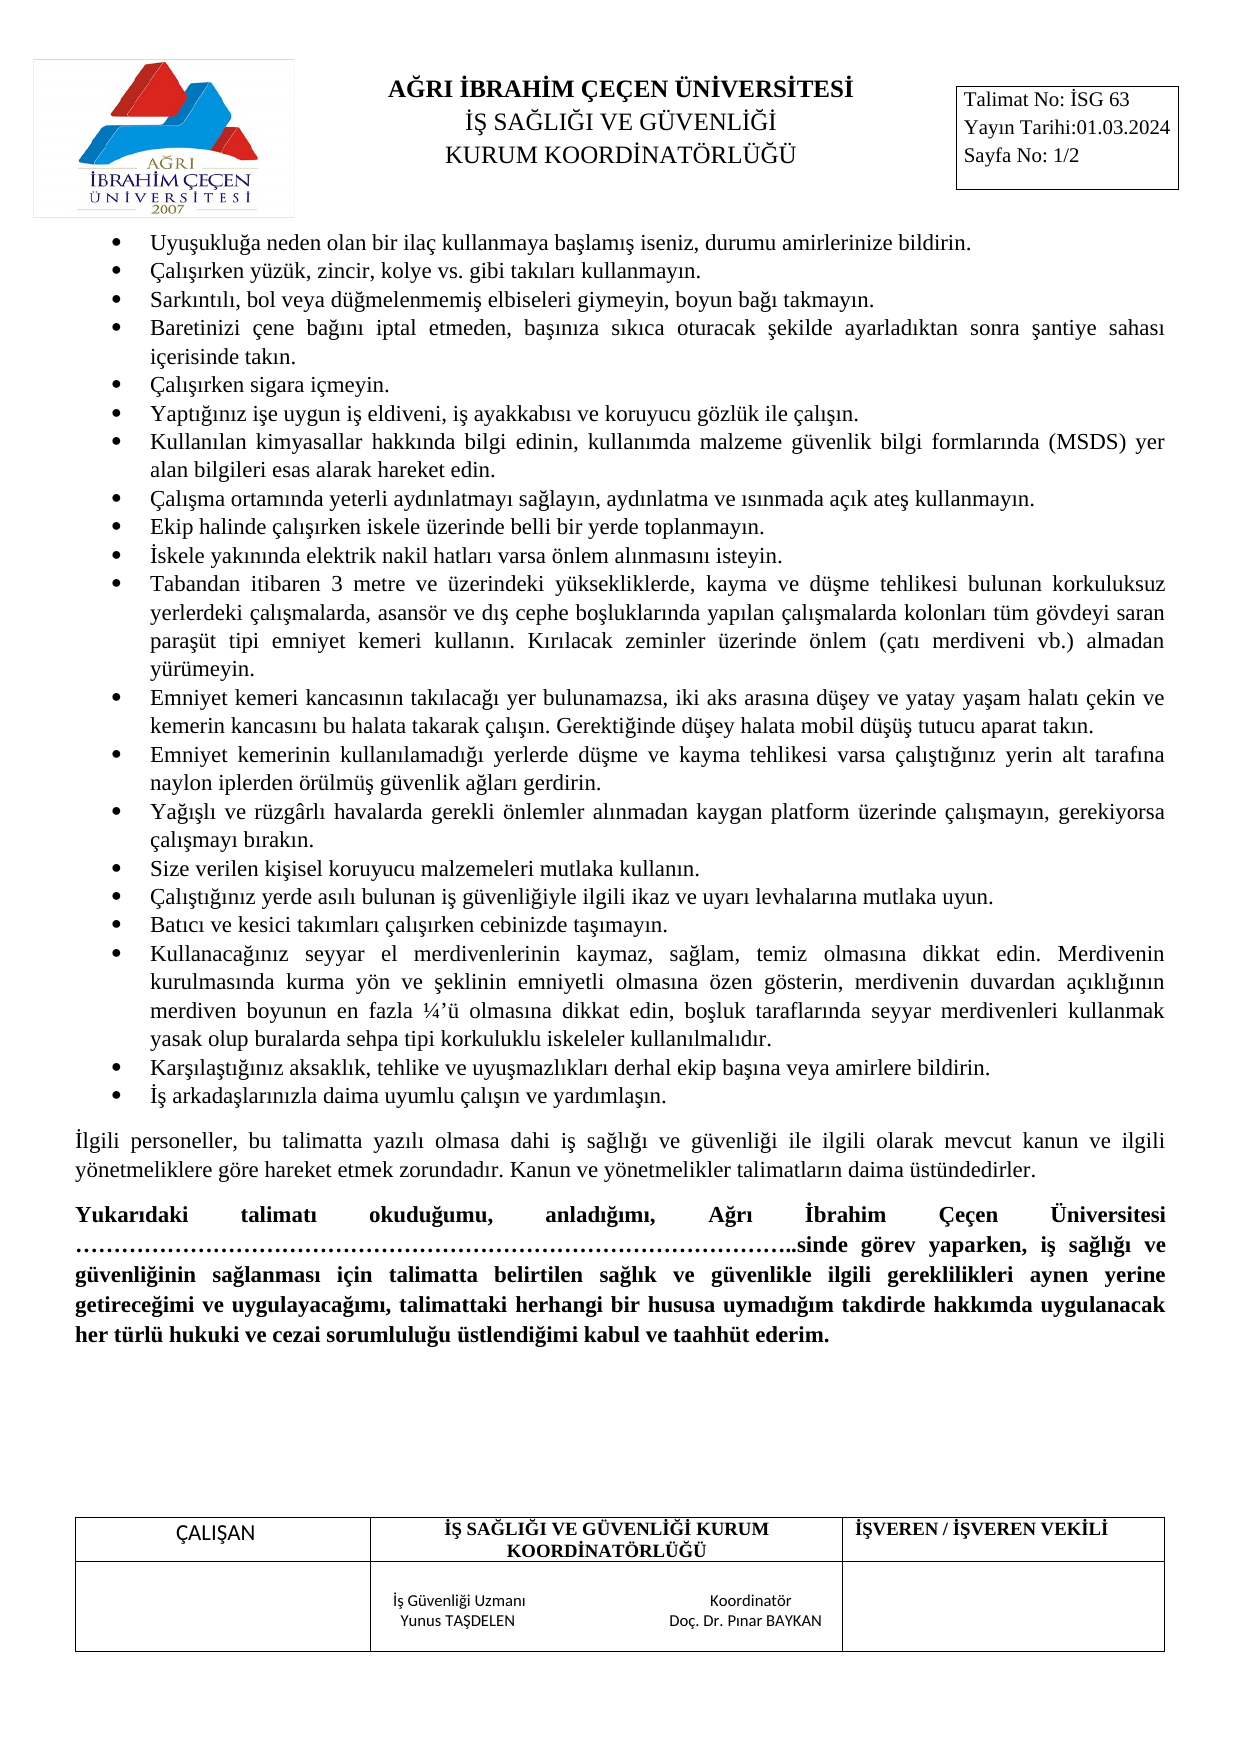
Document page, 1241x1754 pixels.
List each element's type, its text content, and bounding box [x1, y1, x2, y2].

list Kullanılan kimyasallar hakkında bilgi edinin, kullanımda malzeme güvenlik bilgi formlarında (MSDS) yer alan bilgileri esas alarak hareket edin. [112, 428, 1167, 483]
list Batıcı ve kesici takımları çalışırken cebinizde taşımayın. [112, 911, 1167, 938]
list Kullanacağınız seyyar el merdivenlerinin kaymaz, sağlam, temiz olmasına dikkat edin. Merdivenin kurulmasında kurma yön ve şeklinin emniyetli olmasına özen gösterin, merdivenin duvardan açıklığının merdiven boyunun en fazla ¼’ü olmasına dikkat edin, boşluk taraflarında seyyar merdivenleri kullanmak yasak olup buralarda sehpa tipi korkuluklu iskeleler kullanılmalıdır. [112, 940, 1167, 1052]
list Ekip halinde çalışırken iskele üzerinde belli bir yerde toplanmayın. [112, 513, 1167, 540]
list Uyuşukluğa neden olan bir ilaç kullanmaya başlamış iseniz, durumu amirlerinize bildirin. [112, 229, 1167, 255]
list Çalışırken yüzük, zincir, kolye vs. gibi takıları kullanmayın. [112, 257, 1167, 284]
list Çalıştığınız yerde asılı bulunan iş güvenliğiyle ilgili ikaz ve uyarı levhalarına mutlaka uyun. [112, 883, 1167, 909]
list Baretinizi çene bağını iptal etmeden, başınıza sıkıca oturacak şekilde ayarladıktan sonra şantiye sahası içerisinde takın. [112, 314, 1167, 369]
list Emniyet kemerinin kullanılamadığı yerlerde düşme ve kayma tehlikesi varsa çalıştığınız yerin alt tarafına naylon iplerden örülmüş güvenlik ağları gerdirin. [112, 741, 1167, 796]
list İş arkadaşlarınızla daima uyumlu çalışın ve yardımlaşın. [112, 1082, 1167, 1108]
list Yaptığınız işe uygun iş eldiveni, iş ayakkabısı ve koruyucu gözlük ile çalışın. [112, 399, 1167, 426]
text Yukarıdaki talimatı okuduğumu, anladığımı, Ağrı İbrahim Çeçen Üniversitesi …………………………………………………………………………………..sinde görev yaparken, iş sağlığı ve güvenliğinin sağlanması için talimatta belirtilen sağlık ve güvenlikle ilgili gereklilikleri aynen yerine getireceğimi ve uygulayacağımı, talimattaki herhangi bir hususa uymadığım takdirde hakkımda uygulanacak her türlü hukuki ve cezai sorumluluğu üstlendiğimi kabul ve taahhüt ederim. [75, 1201, 1167, 1348]
list Tabandan itibaren 3 metre ve üzerindeki yüksekliklerde, kayma ve düşme tehlikesi bulunan korkuluksuz yerlerdeki çalışmalarda, asansör ve dış cephe boşluklarında yapılan çalışmalarda kolonları tüm gövdeyi saran paraşüt tipi emniyet kemeri kullanın. Kırılacak zeminler üzerinde önlem (çatı merdiveni vb.) almadan yürümeyin. [112, 570, 1167, 682]
list Sarkıntılı, bol veya düğmelenmemiş elbiseleri giymeyin, boyun bağı takmayın. [112, 286, 1167, 312]
list Emniyet kemeri kancasının takılacağı yer bulunamazsa, iki aks arasına düşey ve yatay yaşam halatı çekin ve kemerin kancasını bu halata takarak çalışın. Gerektiğinde düşey halata mobil düşüş tutucu aparat takın. [112, 684, 1167, 739]
text İlgili personeller, bu talimatta yazılı olmasa dahi iş sağlığı ve güvenliği ile ilgili olarak mevcut kanun ve ilgili yönetmeliklere göre hareket etmek zorundadır. Kanun ve yönetmelikler talimatların daima üstündedirler. [75, 1127, 1167, 1182]
list Karşılaştığınız aksaklık, tehlike ve uyuşmazlıkları derhal ekip başına veya amirlere bildirin. [112, 1054, 1167, 1080]
list İskele yakınında elektrik nakil hatları varsa önlem alınmasını isteyin. [112, 542, 1167, 568]
list Çalışma ortamında yeterli aydınlatmayı sağlayın, aydınlatma ve ısınmada açık ateş kullanmayın. [112, 485, 1167, 511]
picture [33, 59, 295, 218]
list Size verilen kişisel koruyucu malzemeleri mutlaka kullanın. [112, 854, 1167, 881]
list Çalışırken sigara içmeyin. [112, 371, 1167, 397]
list Yağışlı ve rüzgârlı havalarda gerekli önlemler alınmadan kaygan platform üzerinde çalışmayın, gerekiyorsa çalışmayı bırakın. [112, 798, 1167, 852]
